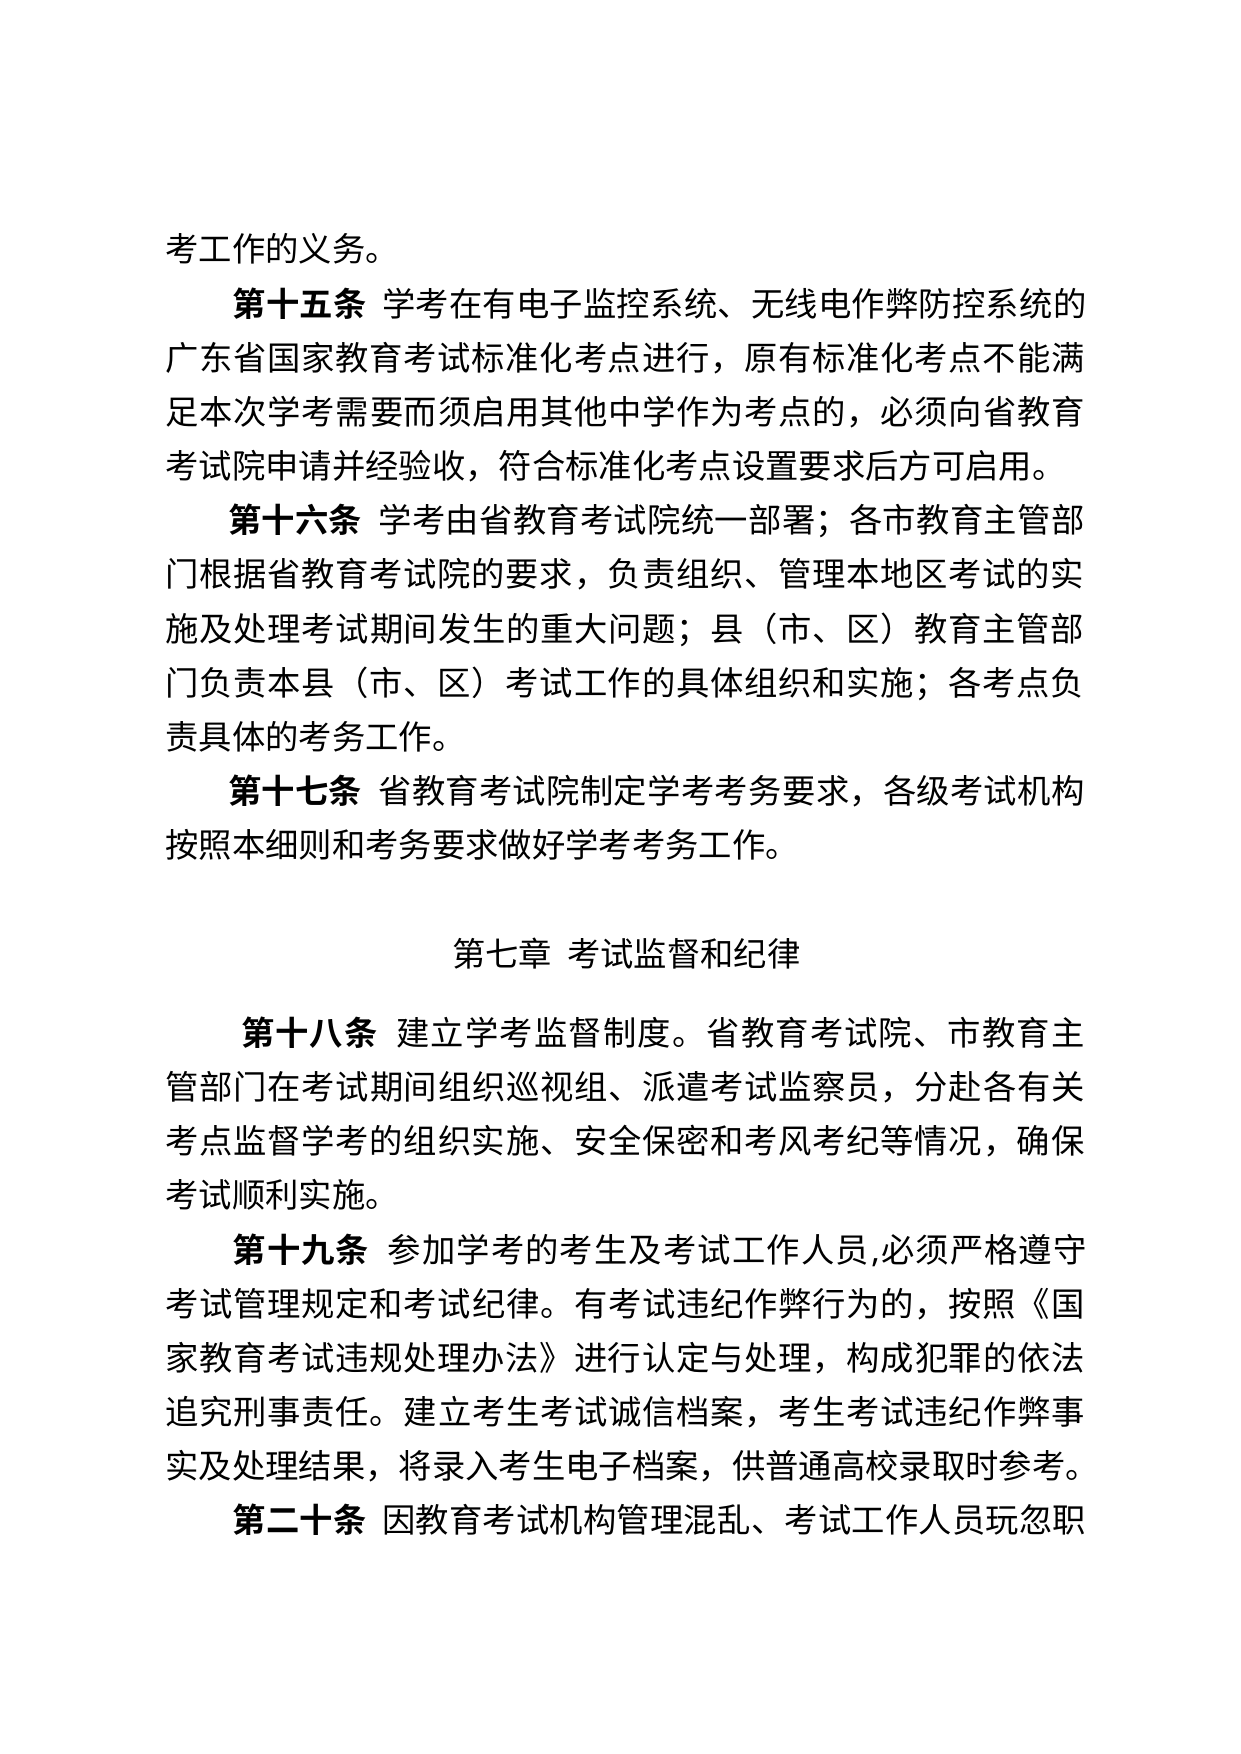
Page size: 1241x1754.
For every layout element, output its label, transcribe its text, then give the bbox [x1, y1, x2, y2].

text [165, 218, 1087, 273]
text 第十八条 建立学考监督制度。省教育考试院、市教育主管部门在考试期间组织巡视组、派遣考试监察员，分赴各有关考点监督学考的组织实施、安全保密和考风考纪等情况，确保考试顺利实施。 [165, 1002, 1087, 1219]
text 第十五条 学考在有电子监控系统、无线电作弊防控系统的广东省国家教育考试标准化考点进行，原有标准化考点不能满足本次学考需要而须启用其他中学作为考点的，必须向省教育考试院申请并经验收，符合标准化考点设置要求后方可启用。 [165, 273, 1087, 489]
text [165, 1489, 1087, 1544]
text 第十六条 学考由省教育考试院统一部署；各市教育主管部门根据省教育考试院的要求，负责组织、管理本地区考试的实施及处理考试期间发生的重大问题；县（市、区）教育主管部门负责本县（市、区）考试工作的具体组织和实施；各考点负责具体的考务工作。 [165, 489, 1087, 760]
text 第十七条 省教育考试院制定学考考务要求，各级考试机构按照本细则和考务要求做好学考考务工作。 [165, 760, 1087, 868]
text 第十九条 参加学考的考生及考试工作人员,必须严格遵守考试管理规定和考试纪律。有考试违纪作弊行为的，按照《国家教育考试违规处理办法》进行认定与处理，构成犯罪的依法追究刑事责任。建立考生考试诚信档案，考生考试违纪作弊事实及处理结果，将录入考生电子档案，供普通高校录取时参考。 [165, 1219, 1087, 1489]
subtitle 第七章 考试监督和纪律 [165, 923, 1087, 977]
